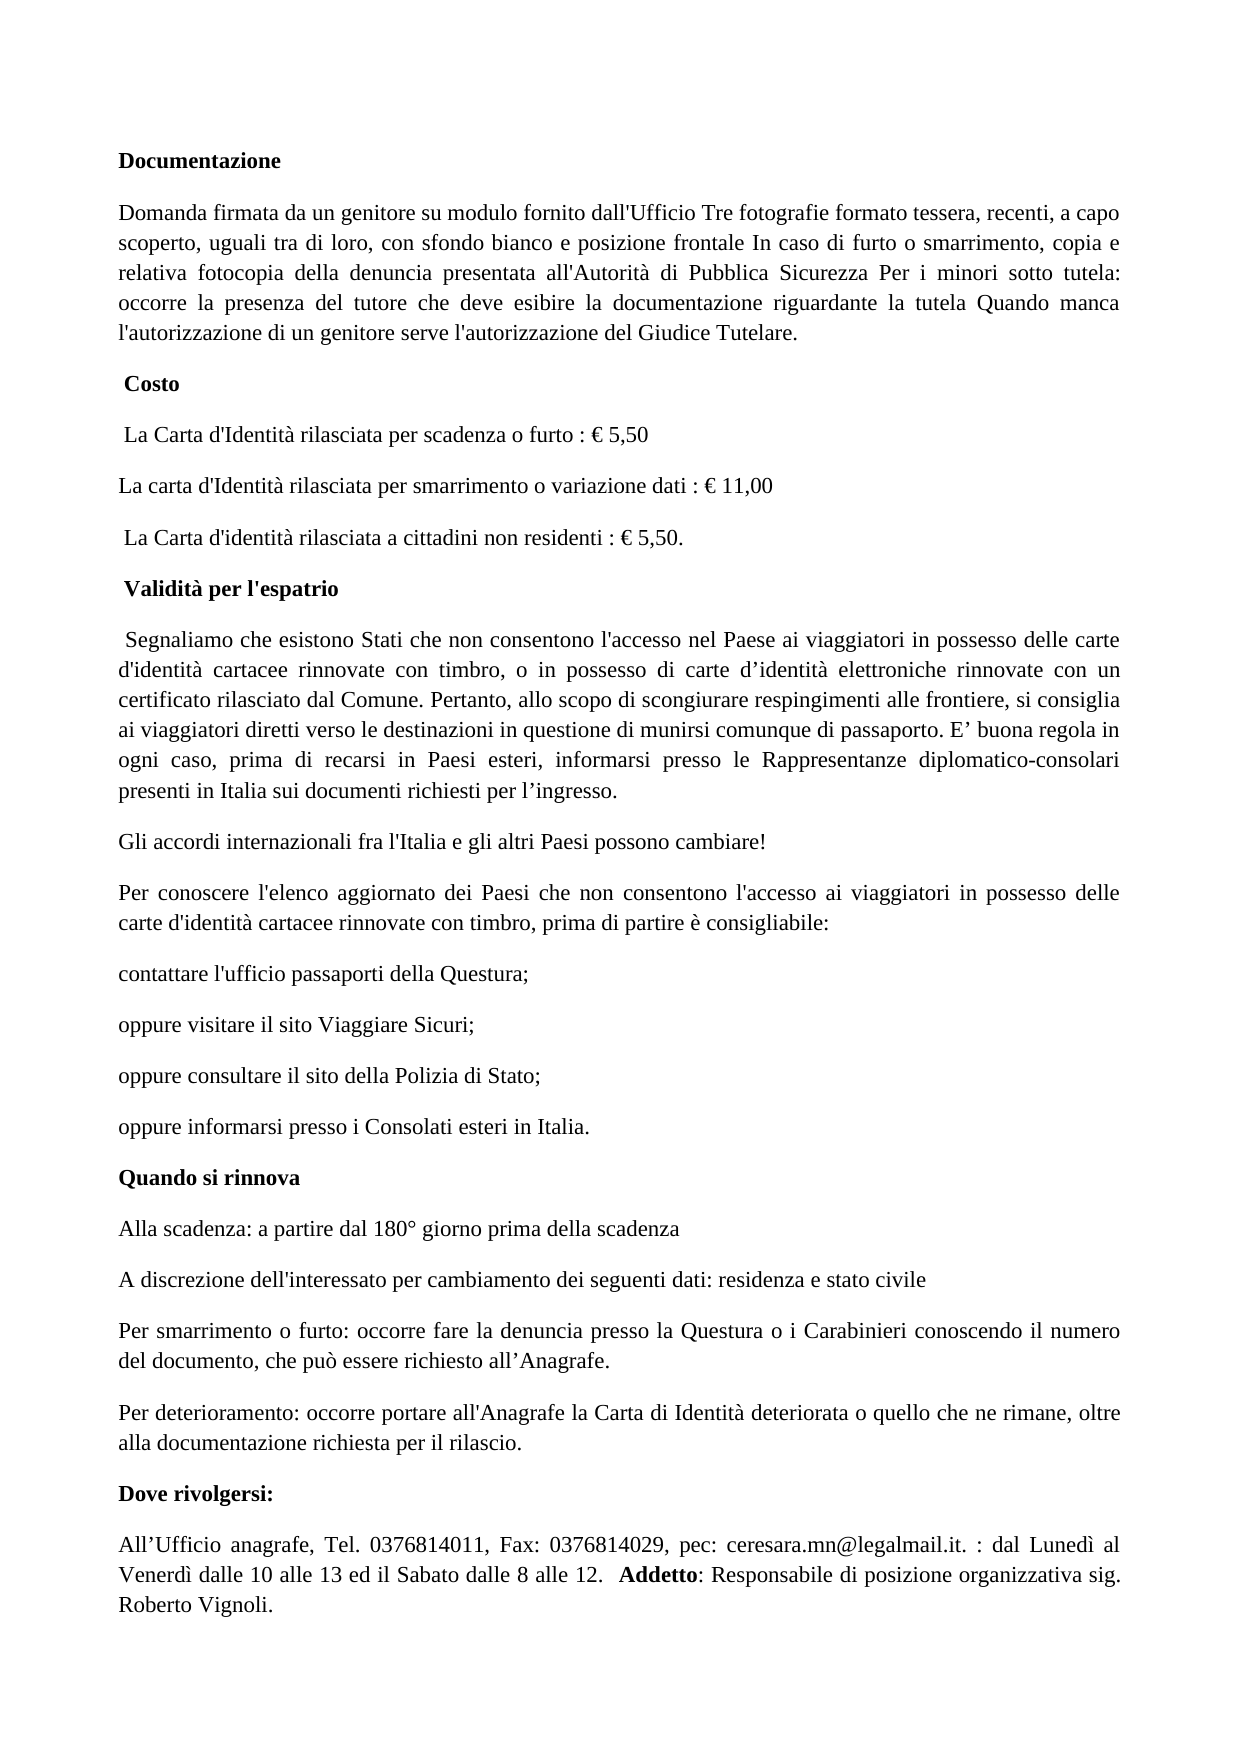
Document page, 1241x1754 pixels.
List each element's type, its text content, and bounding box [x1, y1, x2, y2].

text Alla scadenza: a partire dal 180° giorno prima della scadenza [118, 1215, 1122, 1242]
text Per conoscere l'elenco aggiornato dei Paesi che non consentono l'accesso ai viaggiatori in possesso delle carte d'identità cartacee rinnovate con timbro, prima di partire è consigliabile: [118, 879, 1122, 935]
text oppure informarsi presso i Consolati esteri in Italia. [118, 1113, 1122, 1139]
text Segnaliamo che esistono Stati che non consentono l'accesso nel Paese ai viaggiatori in possesso delle carte d'identità cartacee rinnovate con timbro, o in possesso di carte d’identità elettroniche rinnovate con un certificato rilasciato dal Comune. Pertanto, allo scopo di scongiurare respingimenti alle frontiere, si consiglia ai viaggiatori diretti verso le destinazioni in questione di munirsi comunque di passaporto. E’ buona regola in ogni caso, prima di recarsi in Paesi esteri, informarsi presso le Rappresentanze diplomatico-consolari presenti in Italia sui documenti richiesti per l’ingresso. [118, 626, 1122, 803]
text Per smarrimento o furto: occorre fare la denuncia presso la Questura o i Carabinieri conoscendo il numero del documento, che può essere richiesto all’Anagrafe. [118, 1317, 1122, 1374]
text Documentazione [118, 148, 1122, 174]
text oppure consultare il sito della Polizia di Stato; [118, 1062, 1122, 1088]
text Validità per l'espatrio [118, 575, 1122, 601]
text Domanda firmata da un genitore su modulo fornito dall'Ufficio Tre fotografie formato tessera, recenti, a capo scoperto, uguali tra di loro, con sfondo bianco e posizione frontale In caso di furto o smarrimento, copia e relativa fotocopia della denuncia presentata all'Autorità di Pubblica Sicurezza Per i minori sotto tutela: occorre la presenza del tutore che deve esibire la documentazione riguardante la tutela Quando manca l'autorizzazione di un genitore serve l'autorizzazione del Giudice Tutelare. [118, 199, 1122, 346]
text contattare l'ufficio passaporti della Questura; [118, 960, 1122, 986]
text All’Ufficio anagrafe, Tel. 0376814011, Fax: 0376814029, pec: ceresara.mn@legalmail.it. : dal Lunedì al Venerdì dalle 10 alle 13 ed il Sabato dalle 8 alle 12. Addetto: Responsabile di posizione organizzativa sig. Roberto Vignoli. [118, 1531, 1122, 1618]
text La carta d'Identità rilasciata per smarrimento o variazione dati : € 11,00 [118, 473, 1122, 499]
text oppure visitare il sito Viaggiare Sicuri; [118, 1011, 1122, 1037]
text Gli accordi internazionali fra l'Italia e gli altri Paesi possono cambiare! [118, 828, 1122, 854]
text Costo [118, 371, 1122, 397]
text Quando si rinnova [118, 1164, 1122, 1191]
text La Carta d'Identità rilasciata per scadenza o furto : € 5,50 [118, 422, 1122, 448]
text La Carta d'identità rilasciata a cittadini non residenti : € 5,50. [118, 524, 1122, 550]
text Dove rivolgersi: [118, 1480, 1122, 1506]
text Per deterioramento: occorre portare all'Anagrafe la Carta di Identità deteriorata o quello che ne rimane, oltre alla documentazione richiesta per il rilascio. [118, 1399, 1122, 1455]
text A discrezione dell'interessato per cambiamento dei seguenti dati: residenza e stato civile [118, 1266, 1122, 1293]
